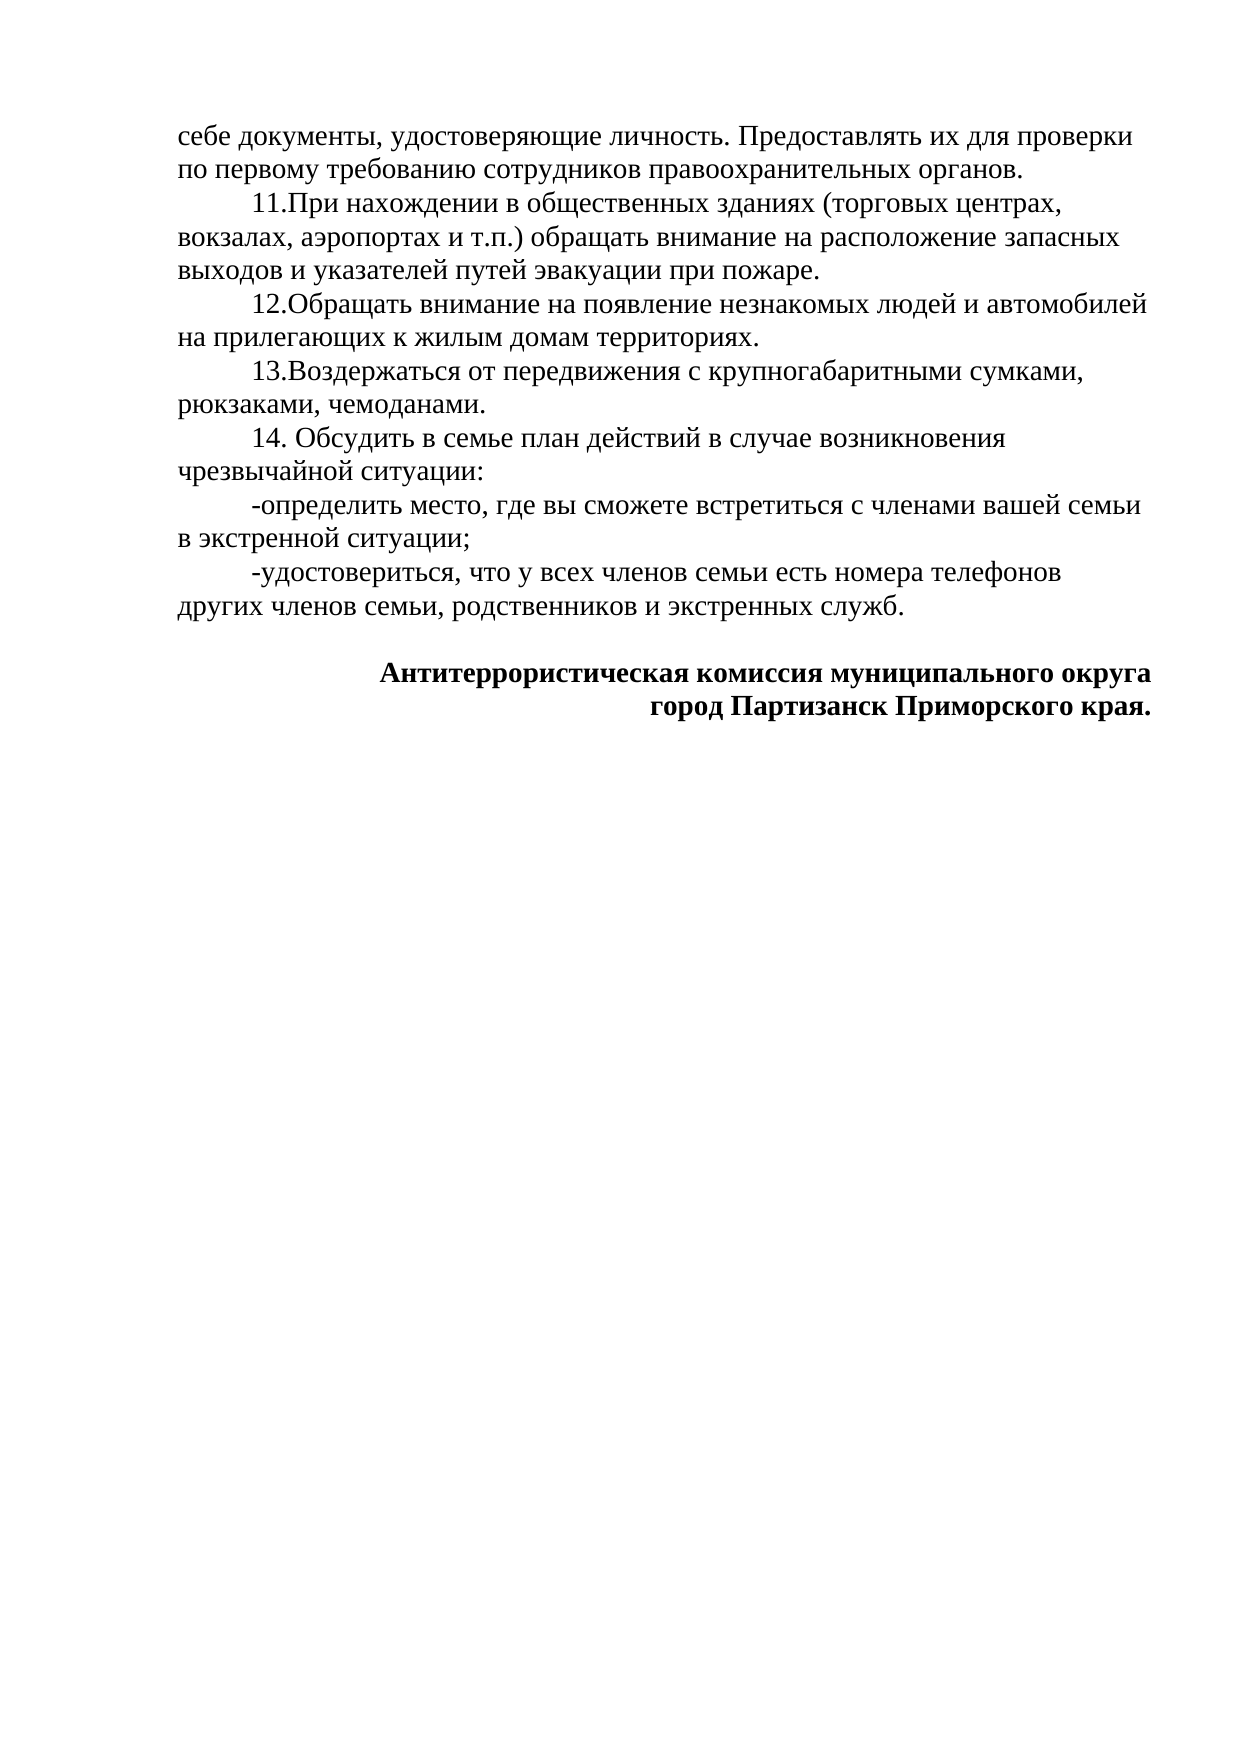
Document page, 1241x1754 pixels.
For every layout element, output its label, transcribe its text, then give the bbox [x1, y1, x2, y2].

text 13.Воздержаться от передвижения с крупногабаритными сумками, [251, 353, 1152, 386]
text на прилегающих к жилым домам территориях. [177, 319, 1152, 353]
text 12.Обращать внимание на появление незнакомых людей и автомобилей [251, 286, 1152, 319]
text Антитеррористическая комиссия муниципального округа [177, 655, 1152, 688]
text 11.При нахождении в общественных зданиях (торговых центрах, [251, 185, 1152, 219]
text себе документы, удостоверяющие личность. Предоставлять их для проверки по первому требованию сотрудников правоохранительных органов. [177, 118, 1152, 185]
text рюкзаками, чемоданами. [177, 386, 1152, 420]
text город Партизанск Приморского края. [177, 688, 1152, 722]
text чрезвычайной ситуации: [177, 453, 1152, 487]
text вокзалах, аэропортах и т.п.) обращать внимание на расположение запасных выходов и указателей путей эвакуации при пожаре. [177, 219, 1152, 286]
text -определить место, где вы сможете встретиться с членами вашей семьи в экстренной ситуации; [177, 487, 1152, 554]
text 14. Обсудить в семье план действий в случае возникновения [251, 420, 1152, 453]
text -удостовериться, что у всех членов семьи есть номера телефонов других членов семьи, родственников и экстренных служб. [177, 554, 1152, 621]
